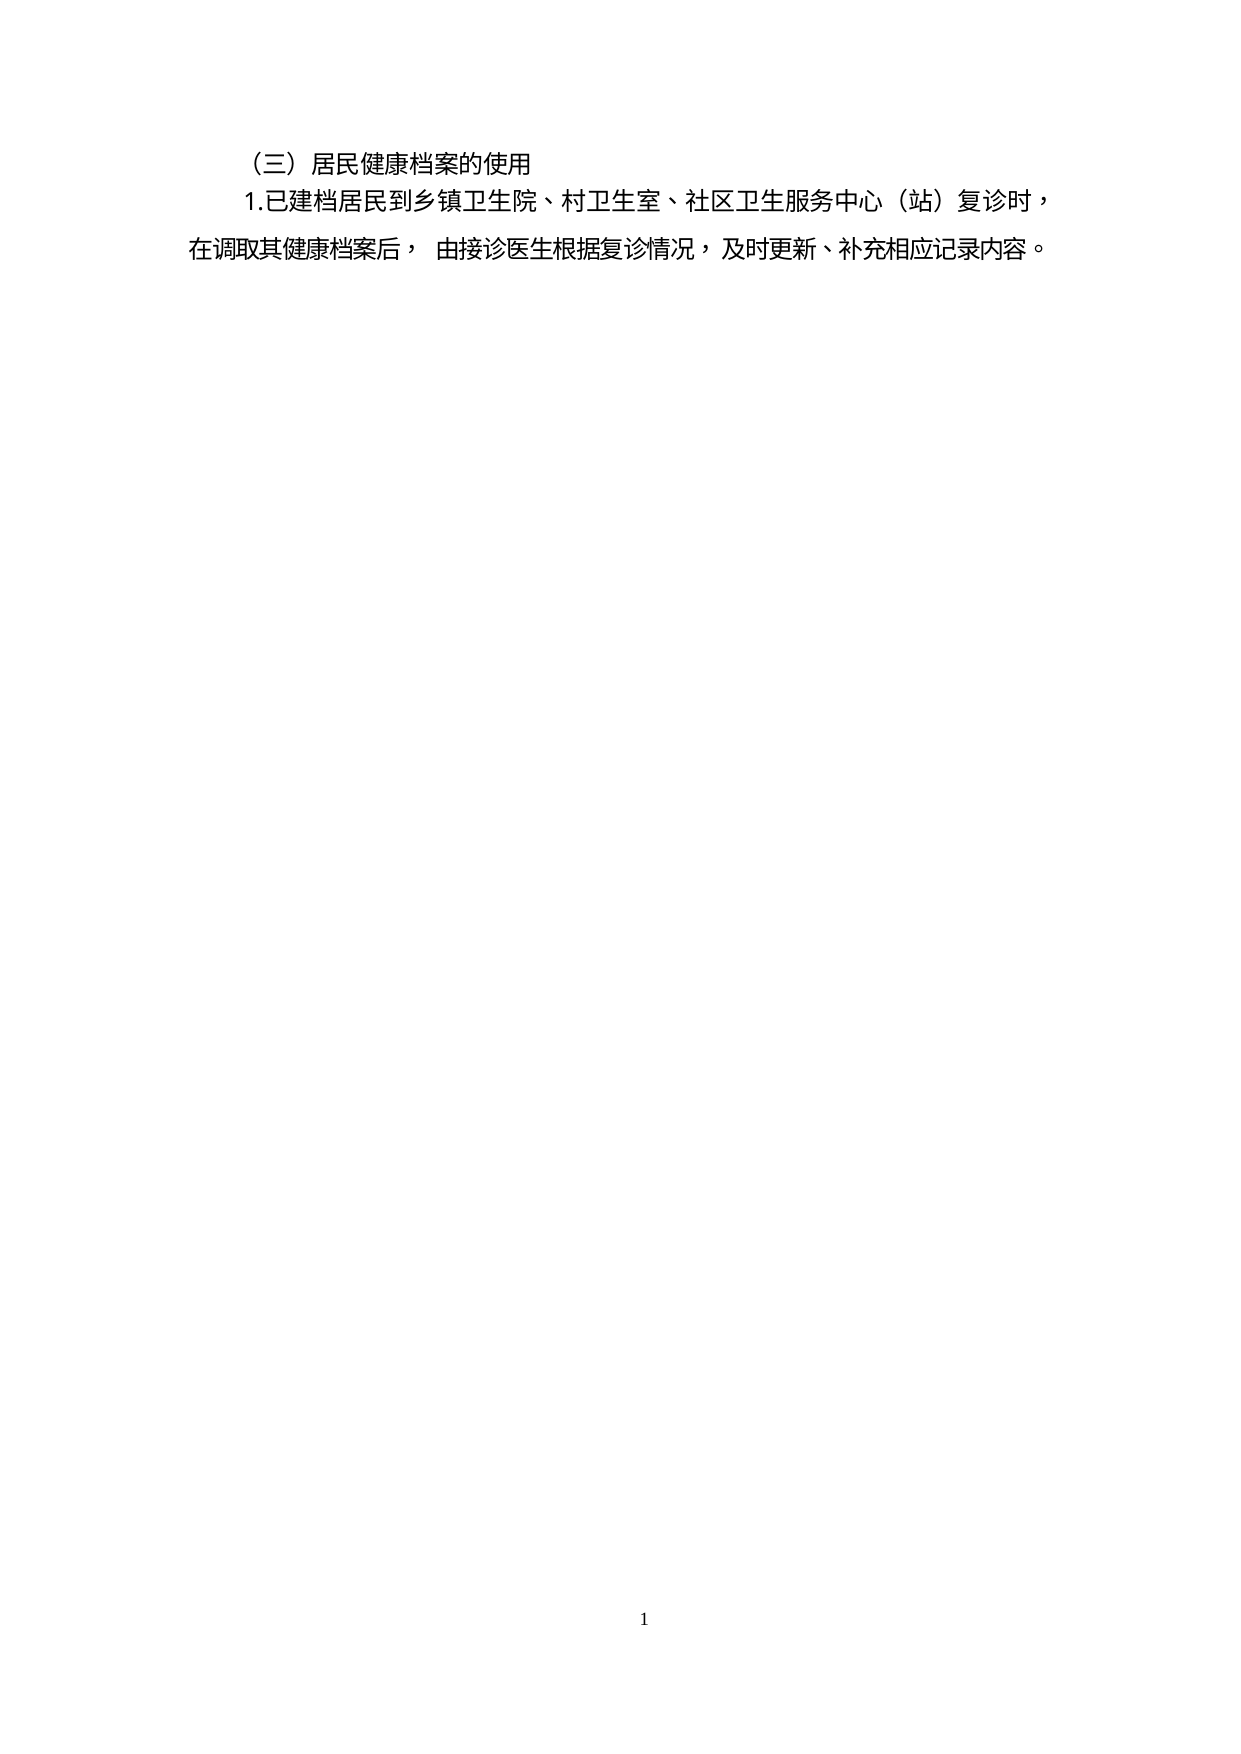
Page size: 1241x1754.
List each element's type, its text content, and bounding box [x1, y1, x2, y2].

text （三）居民健康档案的使用 [237, 149, 1061, 180]
text 1.已建档居民到乡镇卫生院、村卫生室、社区卫生服务中心（站）复诊时， [186, 192, 1057, 234]
text 在调取其健康档案后， 由接诊医生根据复诊情况， 及时更新、补充相应记录内容。 [188, 234, 1061, 264]
